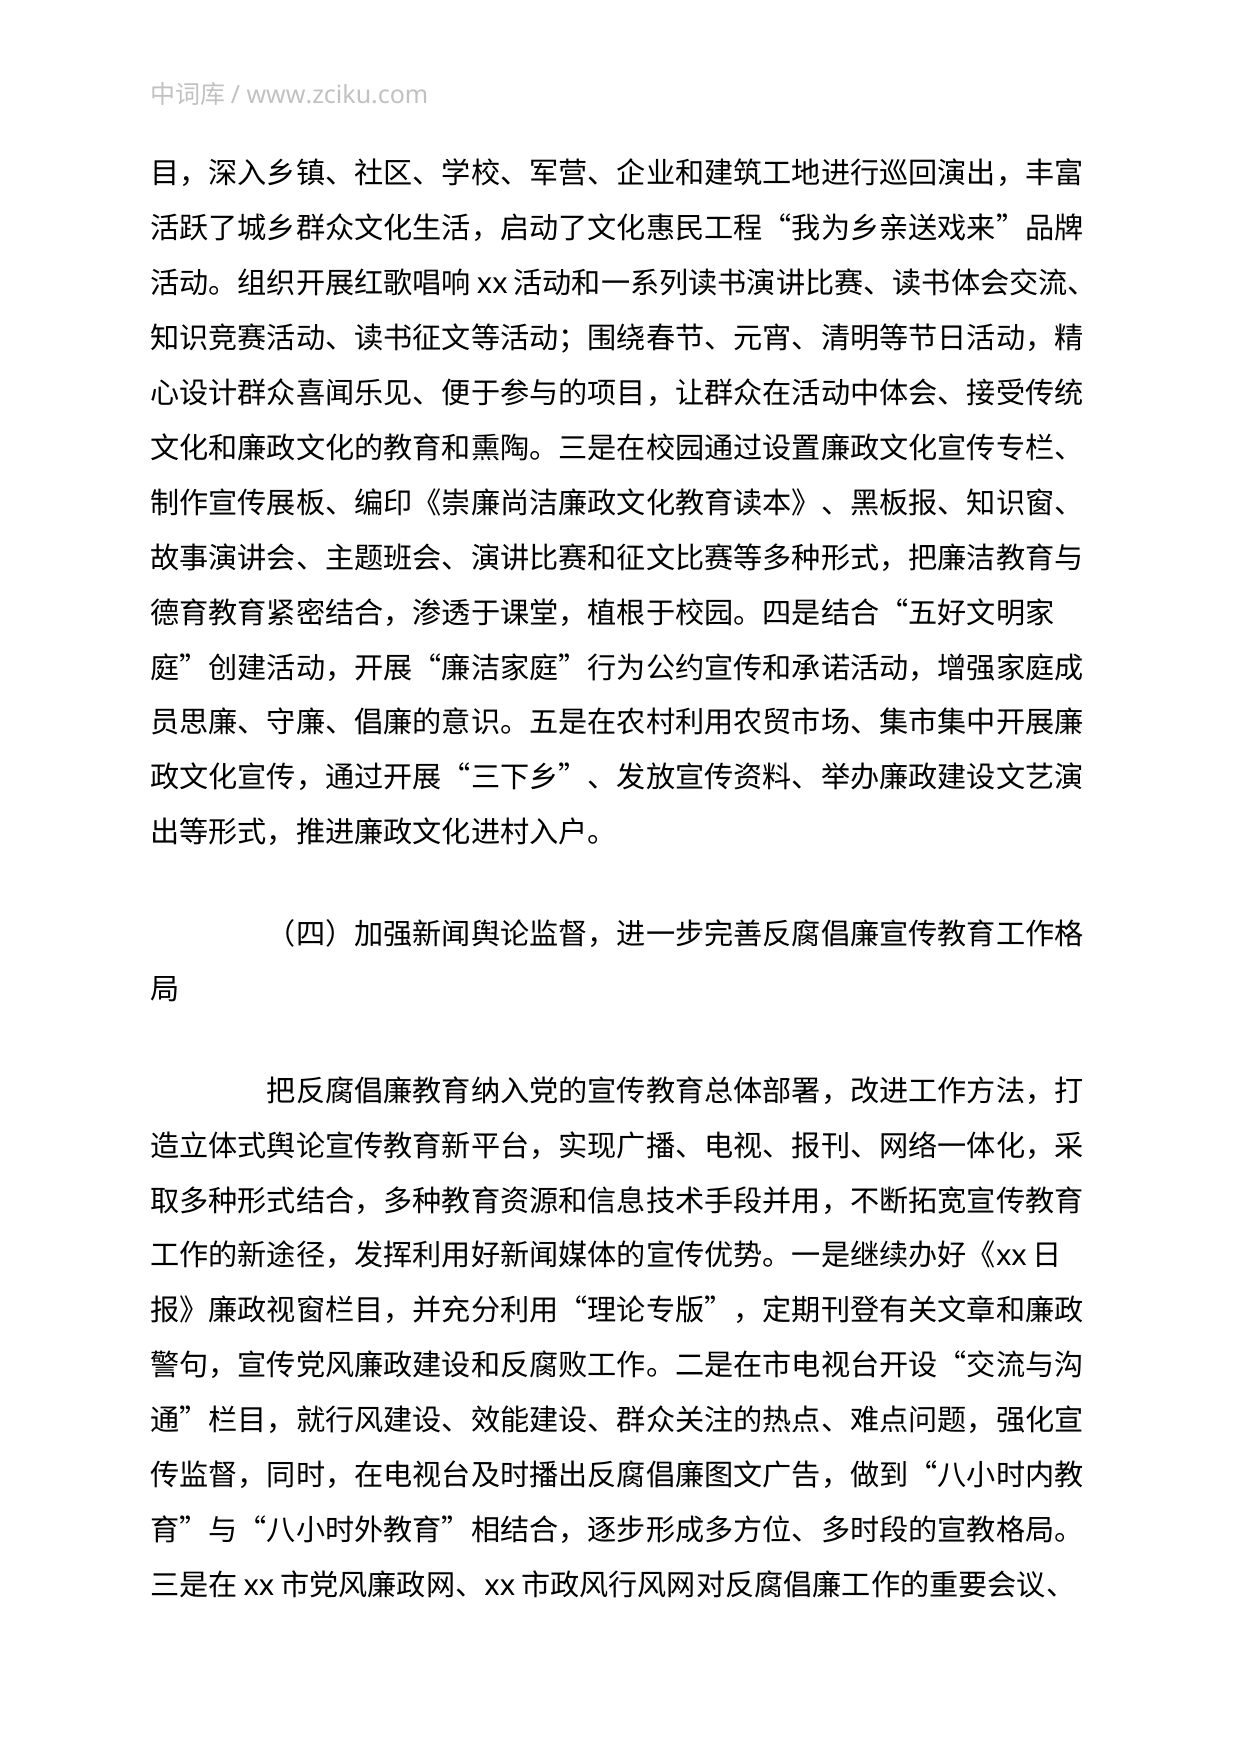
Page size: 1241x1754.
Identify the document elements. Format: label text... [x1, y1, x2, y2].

text （四）加强新闻舆论监督，进一步完善反腐倡廉宣传教育工作格局 [150, 911, 1090, 1008]
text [150, 150, 1090, 851]
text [150, 1067, 1090, 1604]
